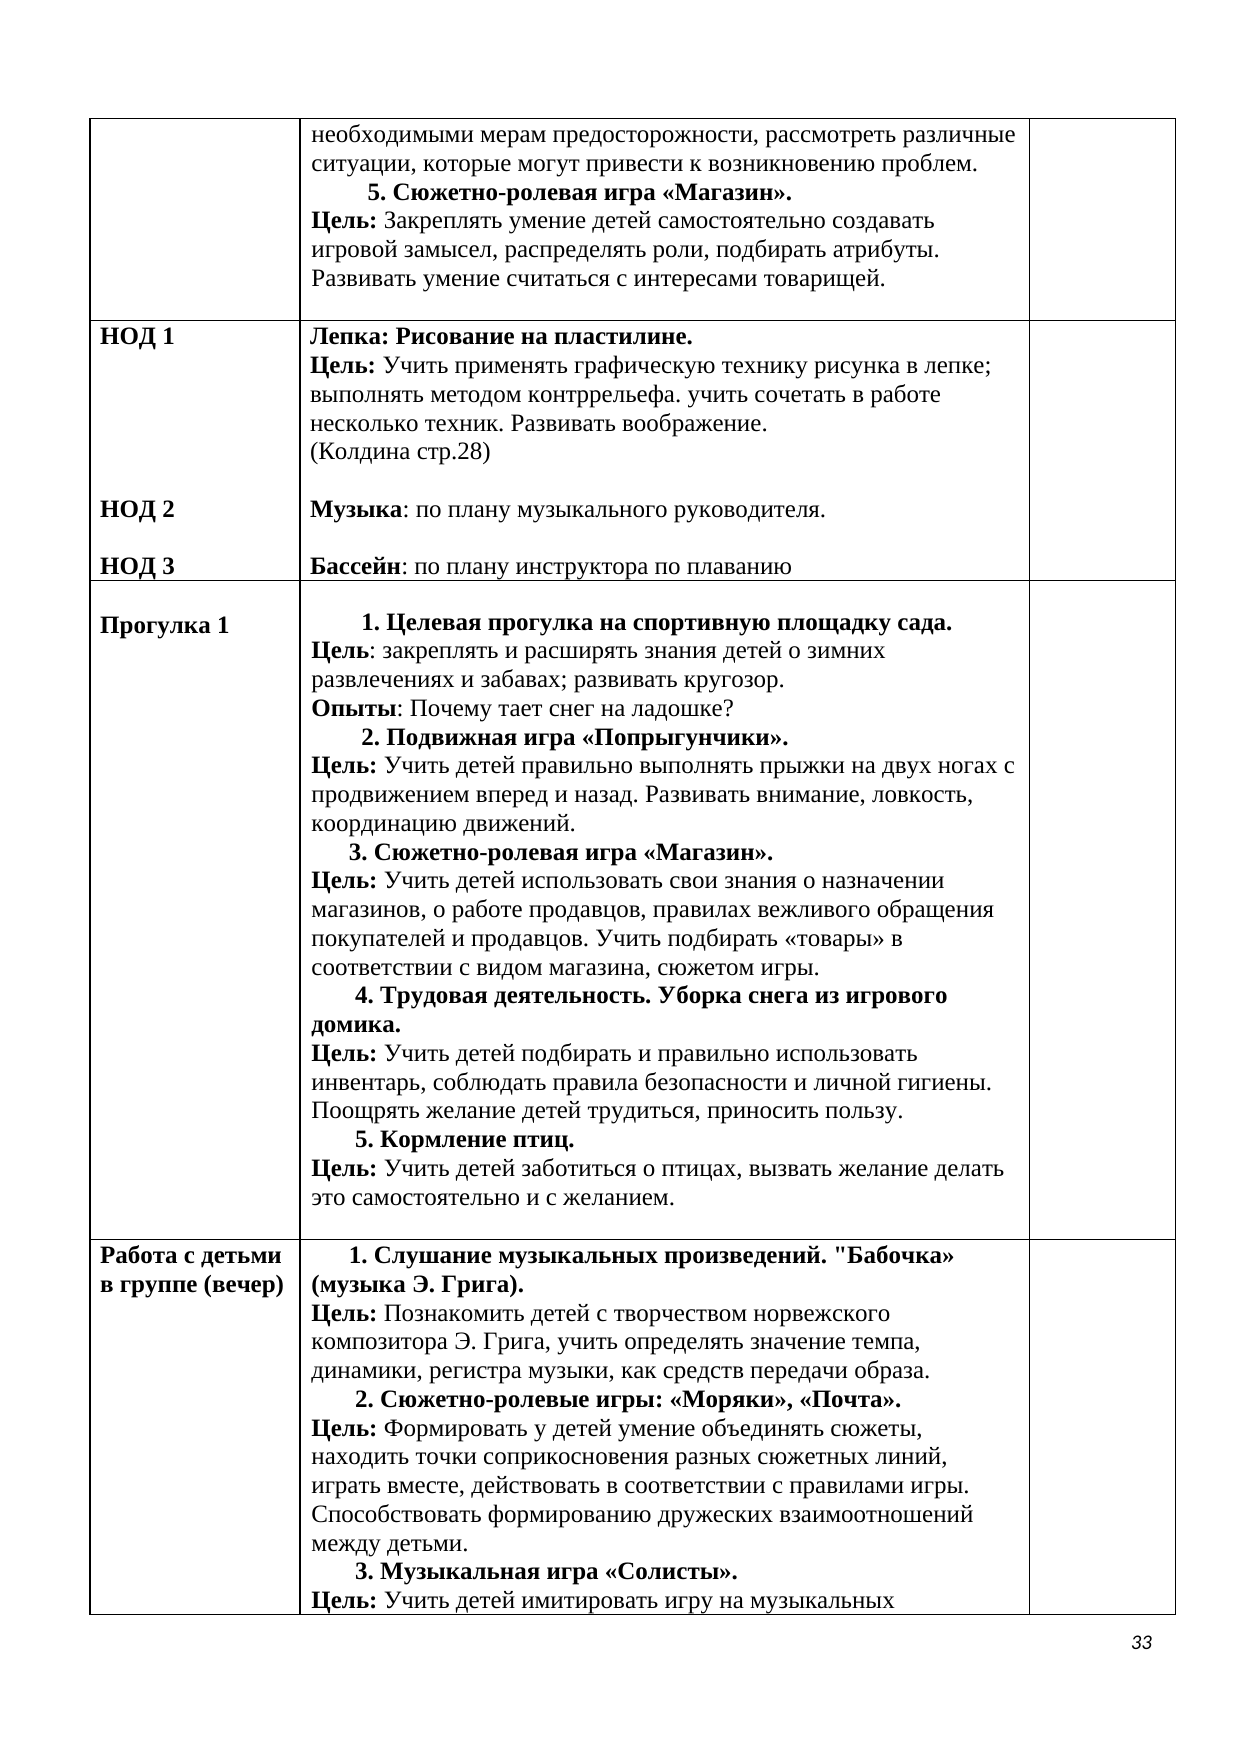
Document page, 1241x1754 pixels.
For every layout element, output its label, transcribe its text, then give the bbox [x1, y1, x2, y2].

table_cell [91, 1240, 299, 1614]
table_cell [1030, 1240, 1175, 1614]
table_cell [1030, 321, 1175, 580]
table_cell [301, 1240, 1029, 1614]
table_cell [91, 119, 299, 320]
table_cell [301, 119, 1029, 320]
table_cell Лепка: Рисование на пластилине. Цель: Учить применять графическую технику рисунка в лепке; выполнять методом контррельефа. учить сочетать в работе несколько техник. Развивать воображение. (Колдина стр.28) Музыка: по плану музыкального руководителя. Бассейн: по плану инструктора по плаванию [301, 321, 1029, 580]
table_cell [1030, 581, 1175, 1239]
table_cell Прогулка 1 [91, 581, 299, 1239]
table_cell 1. Целевая прогулка на спортивную площадку сада. Цель: закреплять и расширять знания детей о зимних развлечениях и забавах; развивать кругозор. Опыты: Почему тает снег на ладошке? 2. Подвижная игра «Попрыгунчики». Цель: Учить детей правильно выполнять прыжки на двух ногах с продвижением вперед и назад. Развивать внимание, ловкость, координацию движений. 3. Сюжетно-ролевая игра «Магазин». Цель: Учить детей использовать свои знания о назначении магазинов, о работе продавцов, правилах вежливого обращения покупателей и продавцов. Учить подбирать «товары» в соответствии с видом магазина, сюжетом игры. 4. Трудовая деятельность. Уборка снега из игрового домика. Цель: Учить детей подбирать и правильно использовать инвентарь, соблюдать правила безопасности и личной гигиены. Поощрять желание детей трудиться, приносить пользу. 5. Кормление птиц. Цель: Учить детей заботиться о птицах, вызвать желание делать это самостоятельно и с желанием. [301, 581, 1029, 1239]
table_cell НОД 1 НОД 2 НОД 3 [91, 321, 299, 580]
table_cell [1030, 119, 1175, 320]
